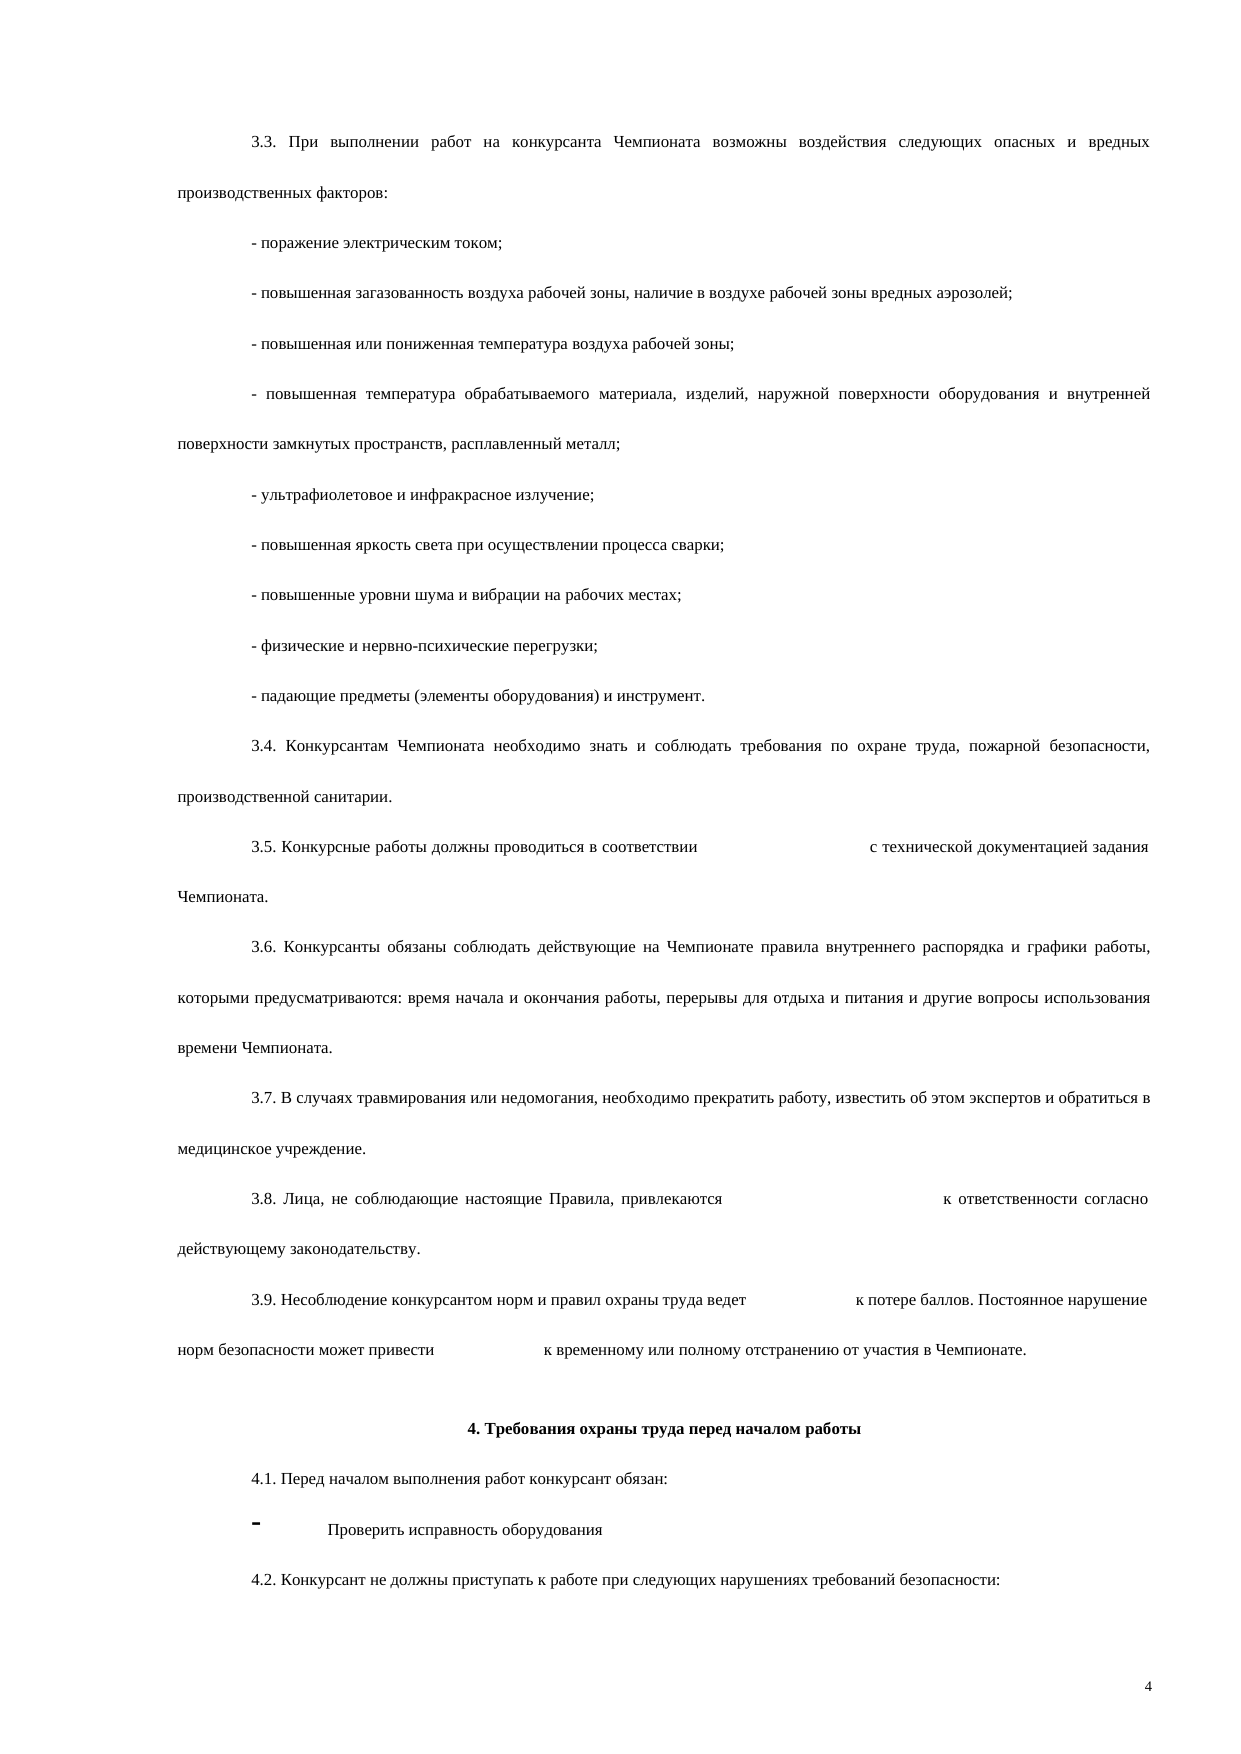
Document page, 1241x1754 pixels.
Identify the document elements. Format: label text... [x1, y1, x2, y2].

text - физические и нервно-психические перегрузки; [177, 621, 1152, 655]
text - повышенная температура обрабатываемого материала, изделий, наружной поверхности оборудования и внутренней поверхности замкнутых пространств, расплавленный металл; [177, 370, 1152, 453]
text 3.5. Конкурсные работы должны проводиться в соответствии с технической документацией задания Чемпионата. [177, 822, 1152, 906]
text - повышенная загазованность воздуха рабочей зоны, наличие в воздухе рабочей зоны вредных аэрозолей; [177, 269, 1152, 303]
list Проверить исправность оборудования [177, 1505, 1152, 1539]
text 3.7. В случаях травмирования или недомогания, необходимо прекратить работу, известить об этом экспертов и обратиться в медицинское учреждение. [177, 1074, 1152, 1158]
text - поражение электрическим током; [177, 219, 1152, 252]
text 4.1. Перед началом выполнения работ конкурсант обязан: [177, 1455, 1152, 1488]
text 3.8. Лица, не соблюдающие настоящие Правила, привлекаются к ответственности согласно действующему законодательству. [177, 1175, 1152, 1258]
text 3.3. При выполнении работ на конкурсанта Чемпионата возможны воздействия следующих опасных и вредных производственных факторов: [177, 118, 1152, 202]
text - падающие предметы (элементы оборудования) и инструмент. [177, 672, 1152, 705]
text - повышенная яркость света при осуществлении процесса сварки; [177, 521, 1152, 554]
text - ультрафиолетовое и инфракрасное излучение; [177, 470, 1152, 504]
text 3.6. Конкурсанты обязаны соблюдать действующие на Чемпионате правила внутреннего распорядка и графики работы, которыми предусматриваются: время начала и окончания работы, перерывы для отдыха и питания и другие вопросы использования времени Чемпионата. [177, 923, 1152, 1057]
text - повышенные уровни шума и вибрации на рабочих местах; [177, 571, 1152, 604]
text 4. Требования охраны труда перед началом работы [177, 1405, 1152, 1438]
text 3.9. Несоблюдение конкурсантом норм и правил охраны труда ведет к потере баллов. Постоянное нарушение норм безопасности может привести к временному или полному отстранению от участия в Чемпионате. [177, 1275, 1152, 1359]
text - повышенная или пониженная температура воздуха рабочей зоны; [177, 319, 1152, 353]
text 4.2. Конкурсант не должны приступать к работе при следующих нарушениях требований безопасности: [177, 1556, 1152, 1589]
text 3.4. Конкурсантам Чемпионата необходимо знать и соблюдать требования по охране труда, пожарной безопасности, производственной санитарии. [177, 722, 1152, 806]
